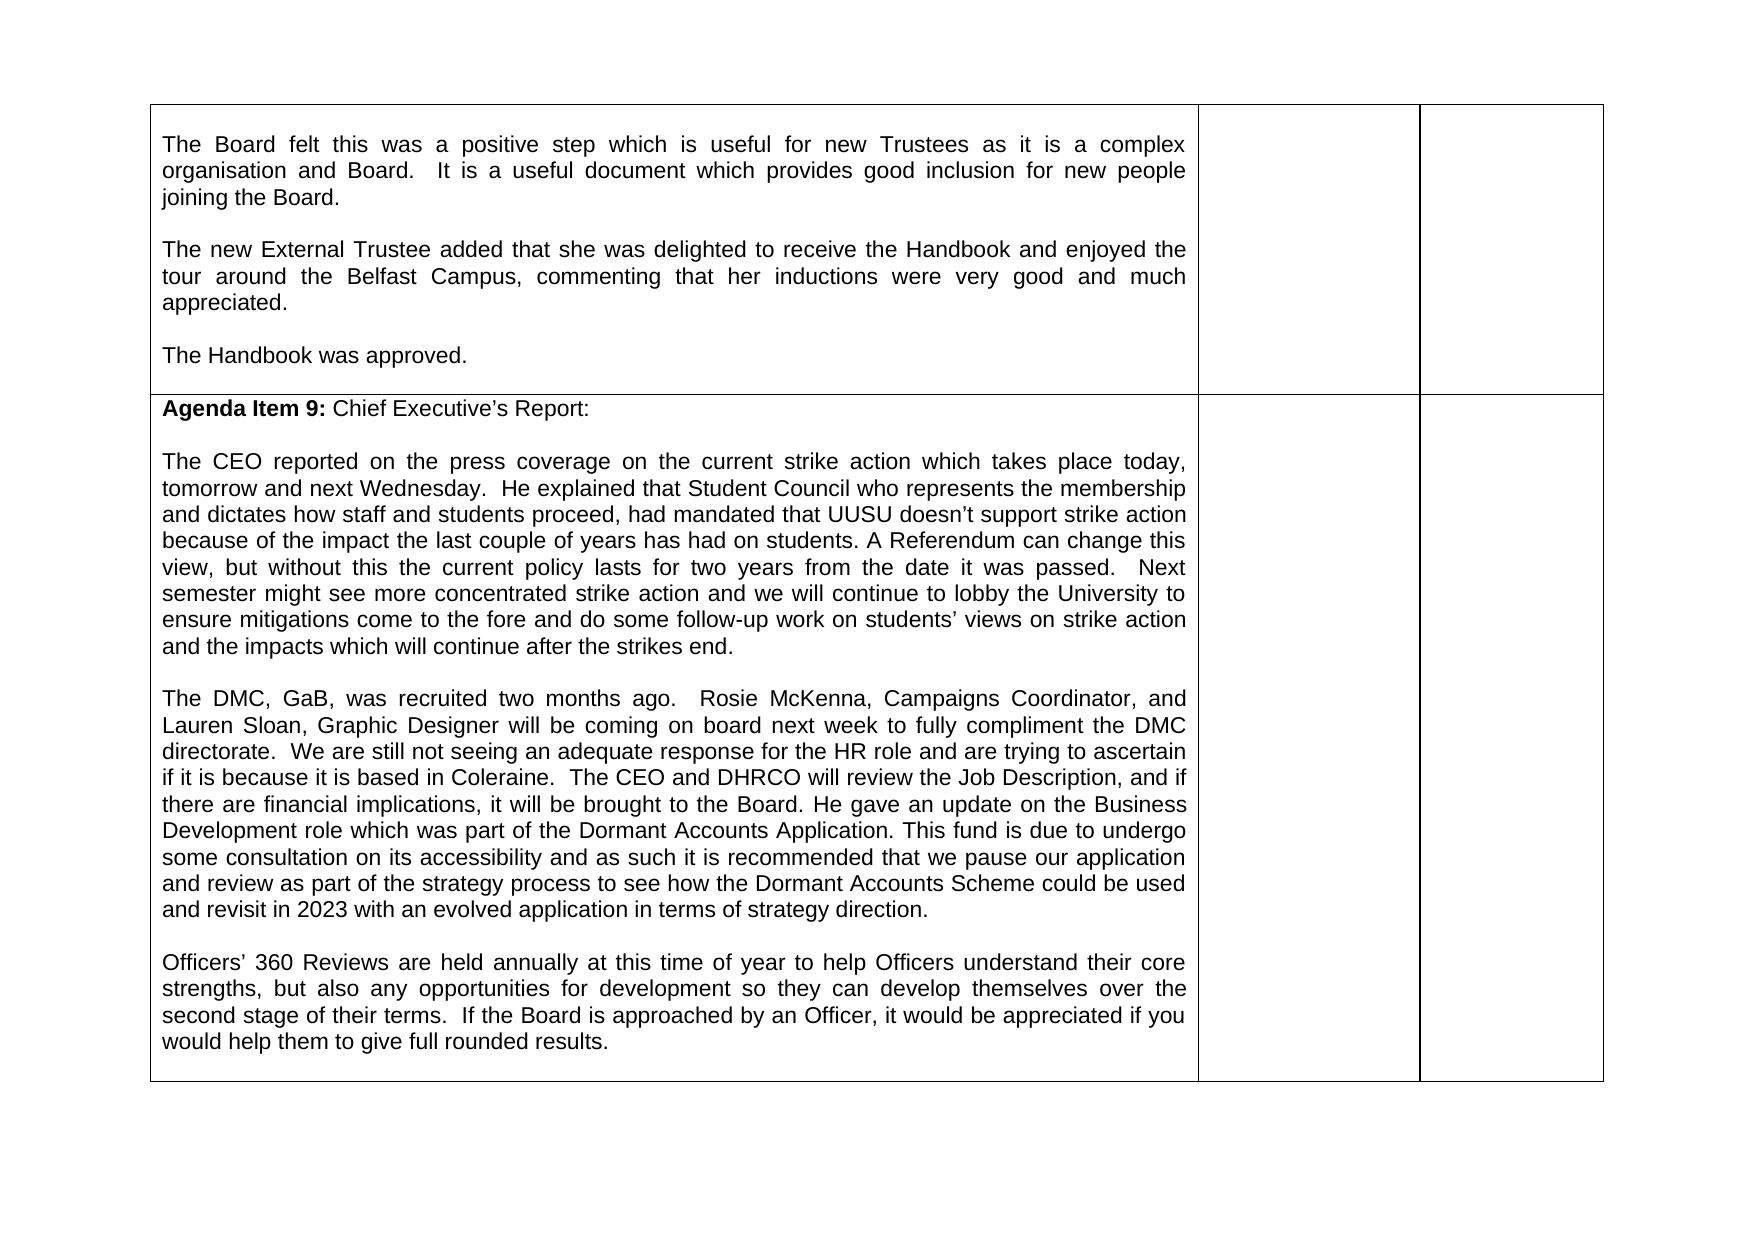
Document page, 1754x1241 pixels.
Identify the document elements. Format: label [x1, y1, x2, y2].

table_cell [1421, 105, 1603, 394]
table_cell [1421, 395, 1603, 1081]
table_cell [151, 395, 1198, 1081]
table_cell [1199, 105, 1419, 394]
table_cell [1199, 395, 1419, 1081]
table_cell [151, 105, 1198, 394]
